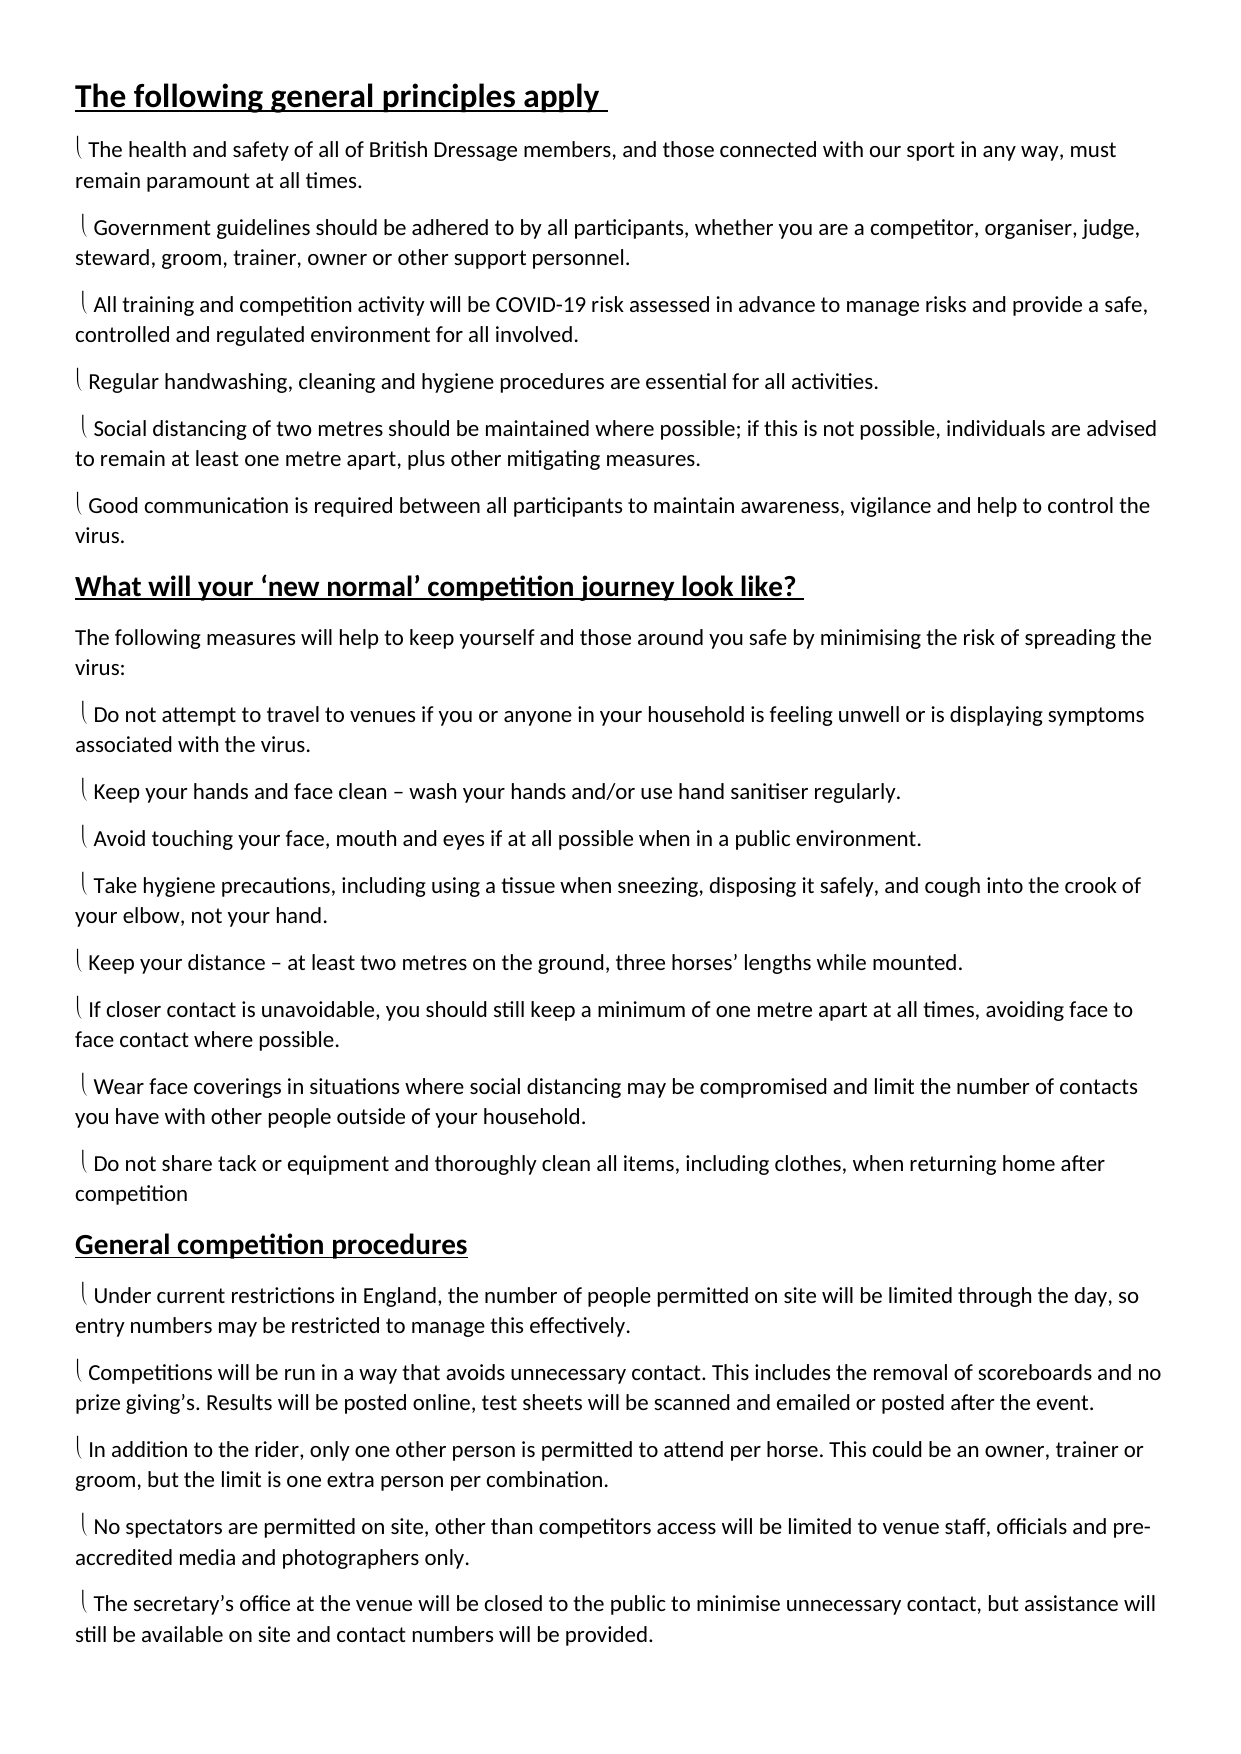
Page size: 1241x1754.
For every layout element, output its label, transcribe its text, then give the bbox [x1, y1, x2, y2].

text Do not attempt to travel to venues if you or anyone in your household is feeling unwell or is displaying symptoms associated with the virus. [75, 700, 1165, 758]
text The following general principles apply [75, 75, 1165, 116]
text If closer contact is unavoidable, you should still keep a minimum of one metre apart at all times, avoiding face to face contact where possible. [75, 995, 1165, 1053]
text The secretary’s office at the venue will be closed to the public to minimise unnecessary contact, but assistance will still be available on site and contact numbers will be provided. [75, 1589, 1165, 1648]
text Competitions will be run in a way that avoids unnecessary contact. This includes the removal of scoreboards and no prize giving’s. Results will be posted online, test sheets will be scanned and emailed or posted after the event. [75, 1358, 1165, 1417]
text Do not share tack or equipment and thoroughly clean all items, including clothes, when returning home after competition [75, 1149, 1165, 1207]
text The health and safety of all of British Dressage members, and those connected with our sport in any way, must remain paramount at all times. [75, 136, 1165, 194]
text What will your ‘new normal’ competition journey look like? [75, 568, 1165, 603]
text The following measures will help to keep yourself and those around you safe by minimising the risk of spreading the virus: [75, 623, 1165, 681]
text In addition to the rider, only one other person is permitted to attend per horse. This could be an owner, trainer or groom, but the limit is one extra person per combination. [75, 1435, 1165, 1494]
text Government guidelines should be adhered to by all participants, whether you are a competitor, organiser, judge, steward, groom, trainer, owner or other support personnel. [75, 213, 1165, 271]
text No spectators are permitted on site, other than competitors access will be limited to venue staff, officials and pre-accredited media and photographers only. [75, 1512, 1165, 1571]
text General competition procedures [75, 1226, 1165, 1262]
text Regular handwashing, cleaning and hygiene procedures are essential for all activities. [75, 367, 1165, 395]
text Social distancing of two metres should be maintained where possible; if this is not possible, individuals are advised to remain at least one metre apart, plus other mitigating measures. [75, 414, 1165, 472]
text Good communication is required between all participants to maintain awareness, vigilance and help to control the virus. [75, 491, 1165, 549]
text Take hygiene precautions, including using a tissue when sneezing, disposing it safely, and cough into the crook of your elbow, not your hand. [75, 871, 1165, 929]
text Keep your hands and face clean – wash your hands and/or use hand sanitiser regularly. [75, 777, 1165, 805]
text Avoid touching your face, mouth and eyes if at all possible when in a public environment. [75, 824, 1165, 852]
text Wear face coverings in situations where social distancing may be compromised and limit the number of contacts you have with other people outside of your household. [75, 1072, 1165, 1130]
text All training and competition activity will be COVID-19 risk assessed in advance to manage risks and provide a safe, controlled and regulated environment for all involved. [75, 290, 1165, 348]
text Under current restrictions in England, the number of people permitted on site will be limited through the day, so entry numbers may be restricted to manage this effectively. [75, 1281, 1165, 1339]
text Keep your distance – at least two metres on the ground, three horses’ lengths while mounted. [75, 948, 1165, 976]
